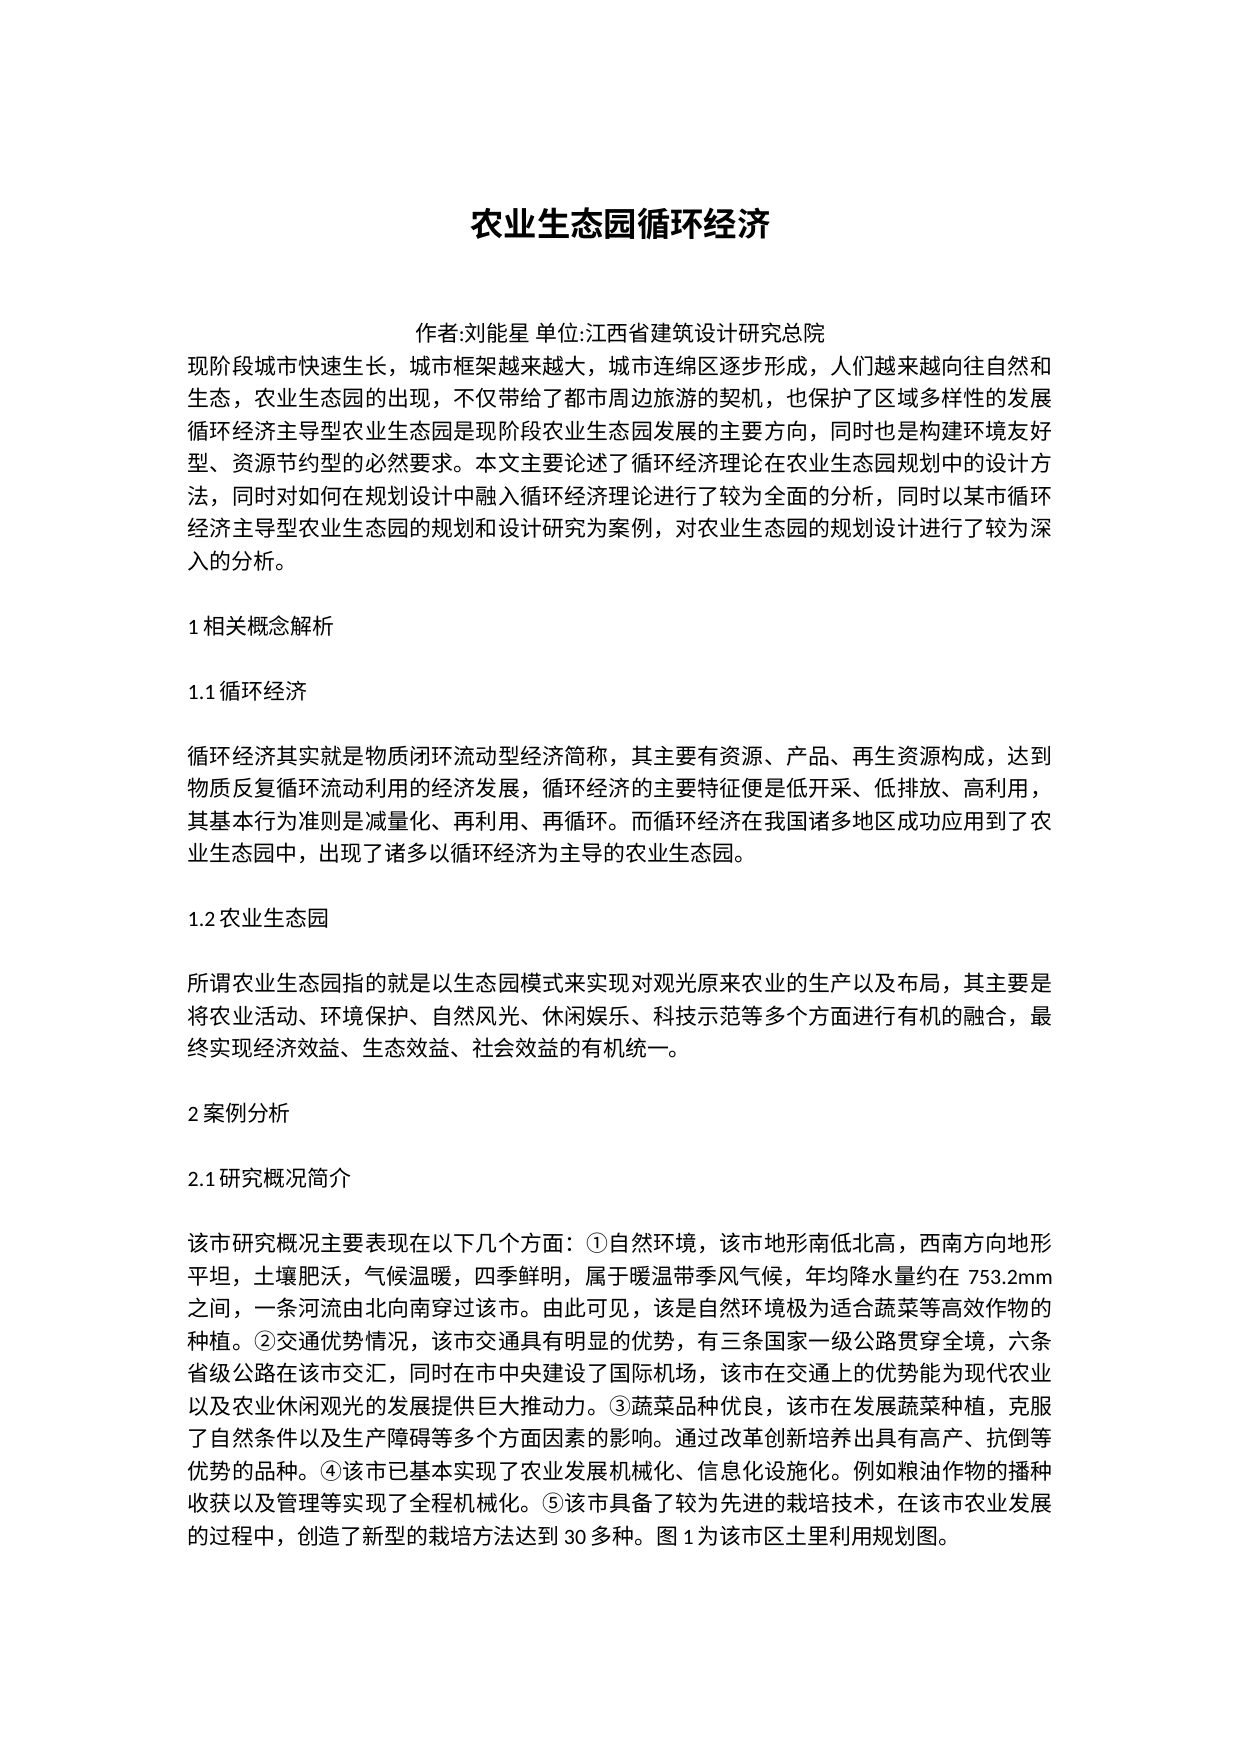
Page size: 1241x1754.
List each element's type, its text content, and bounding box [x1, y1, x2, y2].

text 该市研究概况主要表现在以下几个方面：①自然环境，该市地形南低北高，西南方向地形平坦，土壤肥沃，气候温暖，四季鲜明，属于暖温带季风气候，年均降水量约在753.2mm之间，一条河流由北向南穿过该市。由此可见，该是自然环境极为适合蔬菜等高效作物的种植。②交通优势情况，该市交通具有明显的优势，有三条国家一级公路贯穿全境，六条省级公路在该市交汇，同时在市中央建设了国际机场，该市在交通上的优势能为现代农业以及农业休闲观光的发展提供巨大推动力。③蔬菜品种优良，该市在发展蔬菜种植，克服了自然条件以及生产障碍等多个方面因素的影响。通过改革创新培养出具有高产、抗倒等优势的品种。④该市已基本实现了农业发展机械化、信息化设施化。例如粮油作物的播种、收获以及管理等实现了全程机械化。⑤该市具备了较为先进的栽培技术，在该市农业发展的过程中，创造了新型的栽培方法达到30多种。图1为该市区土里利用规划图。 [187, 1226, 1053, 1551]
text 所谓农业生态园指的就是以生态园模式来实现对观光原来农业的生产以及布局，其主要是将农业活动、环境保护、自然风光、休闲娱乐、科技示范等多个方面进行有机的融合，最终实现经济效益、生态效益、社会效益的有机统一。 [187, 966, 1053, 1063]
text 循环经济其实就是物质闭环流动型经济简称，其主要有资源、产品、再生资源构成，达到物质反复循环流动利用的经济发展，循环经济的主要特征便是低开采、低排放、高利用，其基本行为准则是减量化、再利用、再循环。而循环经济在我国诸多地区成功应用到了农业生态园中，出现了诸多以循环经济为主导的农业生态园。 [187, 738, 1053, 868]
text 2.1研究概况简介 [187, 1161, 1053, 1193]
text 1相关概念解析 [187, 608, 1053, 641]
text 现阶段城市快速生长，城市框架越来越大，城市连绵区逐步形成，人们越来越向往自然和生态，农业生态园的出现，不仅带给了都市周边旅游的契机，也保护了区域多样性的发展。循环经济主导型农业生态园是现阶段农业生态园发展的主要方向，同时也是构建环境友好型、资源节约型的必然要求。本文主要论述了循环经济理论在农业生态园规划中的设计方法，同时对如何在规划设计中融入循环经济理论进行了较为全面的分析，同时以某市循环经济主导型农业生态园的规划和设计研究为案例，对农业生态园的规划设计进行了较为深入的分析。 [187, 348, 1053, 576]
text 作者:刘能星 单位:江西省建筑设计研究总院 [187, 316, 1053, 348]
subtitle 农业生态园循环经济 [187, 189, 1053, 254]
text 2案例分析 [187, 1096, 1053, 1128]
text 1.2农业生态园 [187, 901, 1053, 933]
text 1.1循环经济 [187, 673, 1053, 706]
